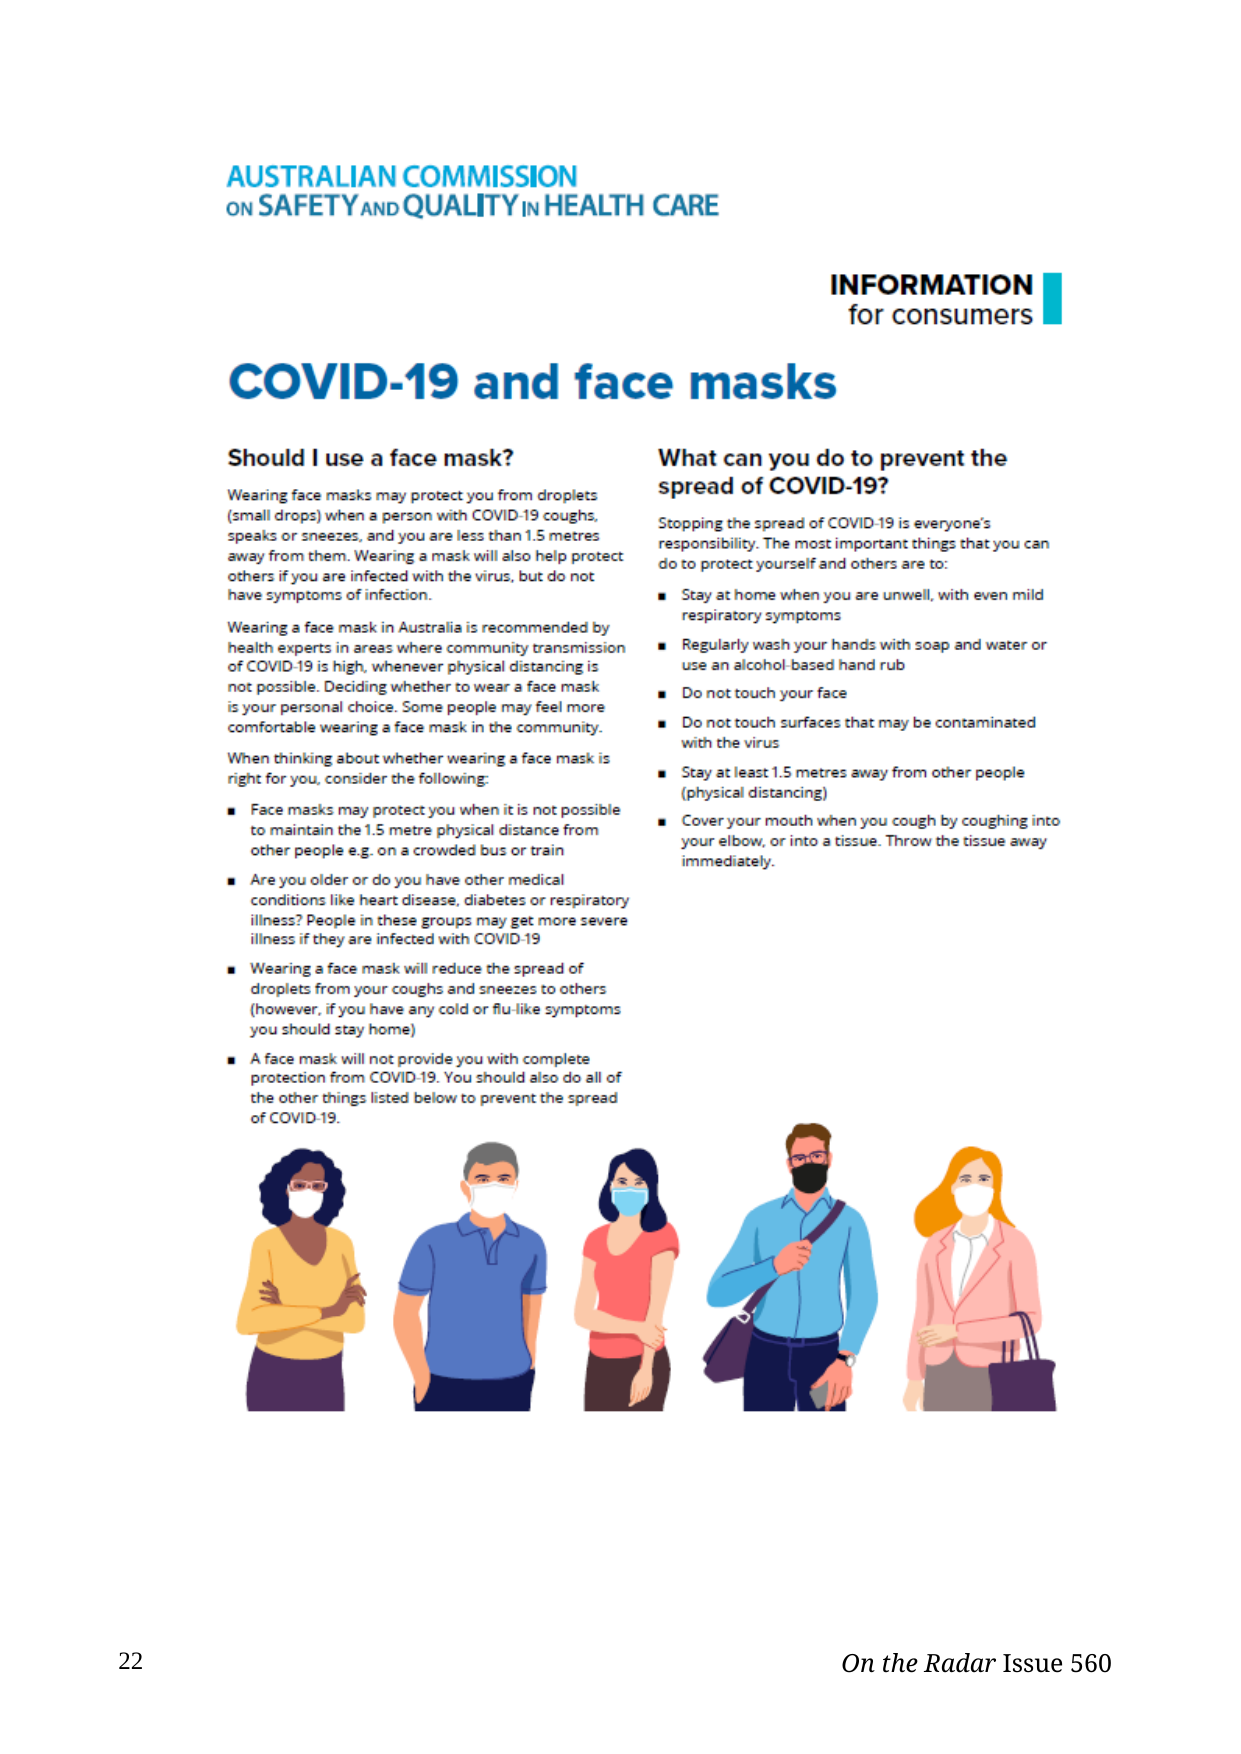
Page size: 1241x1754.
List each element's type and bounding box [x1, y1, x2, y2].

picture [205, 147, 1073, 1424]
